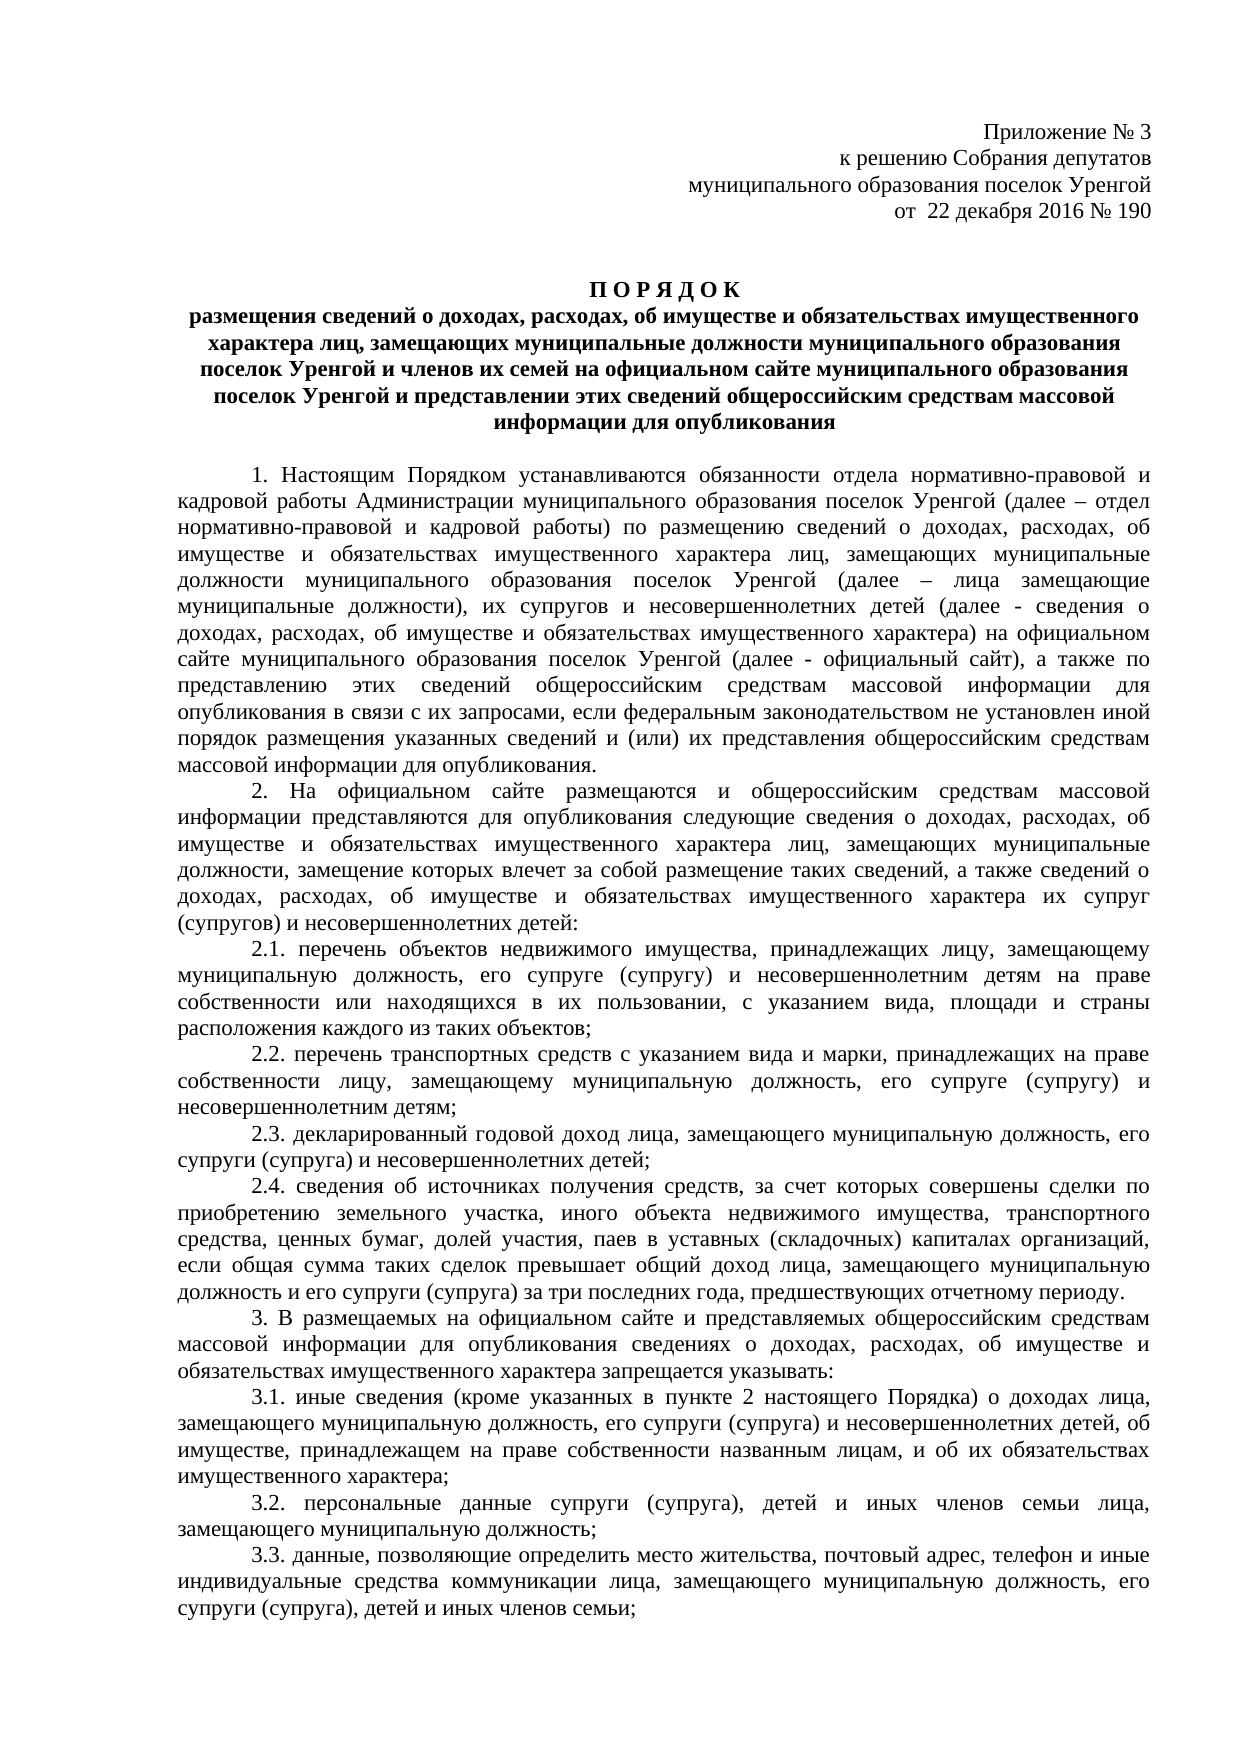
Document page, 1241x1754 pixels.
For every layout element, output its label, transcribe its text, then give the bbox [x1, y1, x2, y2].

text 2.2. перечень транспортных средств с указанием вида и марки, принадлежащих на праве собственности лицу, замещающему муниципальную должность, его супруге (супругу) и несовершеннолетним детям; [177, 1041, 1152, 1119]
text 2.1. перечень объектов недвижимого имущества, принадлежащих лицу, замещающему муниципальную должность, его супруге (супругу) и несовершеннолетним детям на праве собственности или находящихся в их пользовании, с указанием вида, площади и страны расположения каждого из таких объектов; [177, 935, 1152, 1041]
text 3.2. персональные данные супруги (супруга), детей и иных членов семьи лица, замещающего муниципальную должность; [177, 1488, 1152, 1541]
text 3.1. иные сведения (кроме указанных в пункте 2 настоящего Порядка) о доходах лица, замещающего муниципальную должность, его супруги (супруга) и несовершеннолетних детей, об имуществе, принадлежащем на праве собственности названным лицам, и об их обязательствах имущественного характера; [177, 1383, 1152, 1488]
text 2.4. сведения об источниках получения средств, за счет которых совершены сделки по приобретению земельного участка, иного объекта недвижимого имущества, транспортного средства, ценных бумаг, долей участия, паев в уставных (складочных) капиталах организаций, если общая сумма таких сделок превышает общий доход лица, замещающего муниципальную должность и его супруги (супруга) за три последних года, предшествующих отчетному периоду. [177, 1172, 1152, 1304]
text к решению Собрания депутатов [177, 144, 1152, 171]
text от 22 декабря 2016 № 190 [177, 197, 1152, 223]
text 1. Настоящим Порядком устанавливаются обязанности отдела нормативно-правовой и кадровой работы Администрации муниципального образования поселок Уренгой (далее – отдел нормативно-правовой и кадровой работы) по размещению сведений о доходах, расходах, об имуществе и обязательствах имущественного характера лиц, замещающих муниципальные должности муниципального образования поселок Уренгой (далее – лица замещающие муниципальные должности), их супругов и несовершеннолетних детей (далее - сведения о доходах, расходах, об имуществе и обязательствах имущественного характера) на официальном сайте муниципального образования поселок Уренгой (далее - официальный сайт), а также по представлению этих сведений общероссийским средствам массовой информации для опубликования в связи с их запросами, если федеральным законодательством не установлен иной порядок размещения указанных сведений и (или) их представления общероссийским средствам массовой информации для опубликования. [177, 461, 1152, 777]
text 2.3. декларированный годовой доход лица, замещающего муниципальную должность, его супруги (супруга) и несовершеннолетних детей; [177, 1119, 1152, 1172]
text муниципального образования поселок Уренгой [177, 171, 1152, 197]
text Приложение № 3 [177, 118, 1152, 144]
text П О Р Я Д О К [177, 276, 1152, 303]
text 3.3. данные, позволяющие определить место жительства, почтовый адрес, телефон и иные индивидуальные средства коммуникации лица, замещающего муниципальную должность, его супруги (супруга), детей и иных членов семьи; [177, 1541, 1152, 1620]
text 3. В размещаемых на официальном сайте и представляемых общероссийским средствам массовой информации для опубликования сведениях о доходах, расходах, об имуществе и обязательствах имущественного характера запрещается указывать: [177, 1304, 1152, 1383]
text размещения сведений о доходах, расходах, об имуществе и обязательствах имущественного характера лиц, замещающих муниципальные должности муниципального образования поселок Уренгой и членов их семей на официальном сайте муниципального образования поселок Уренгой и представлении этих сведений общероссийским средствам массовой информации для опубликования [177, 303, 1152, 434]
text 2. На официальном сайте размещаются и общероссийским средствам массовой информации представляются для опубликования следующие сведения о доходах, расходах, об имуществе и обязательствах имущественного характера лиц, замещающих муниципальные должности, замещение которых влечет за собой размещение таких сведений, а также сведений о доходах, расходах, об имуществе и обязательствах имущественного характера их супруг (супругов) и несовершеннолетних детей: [177, 777, 1152, 935]
